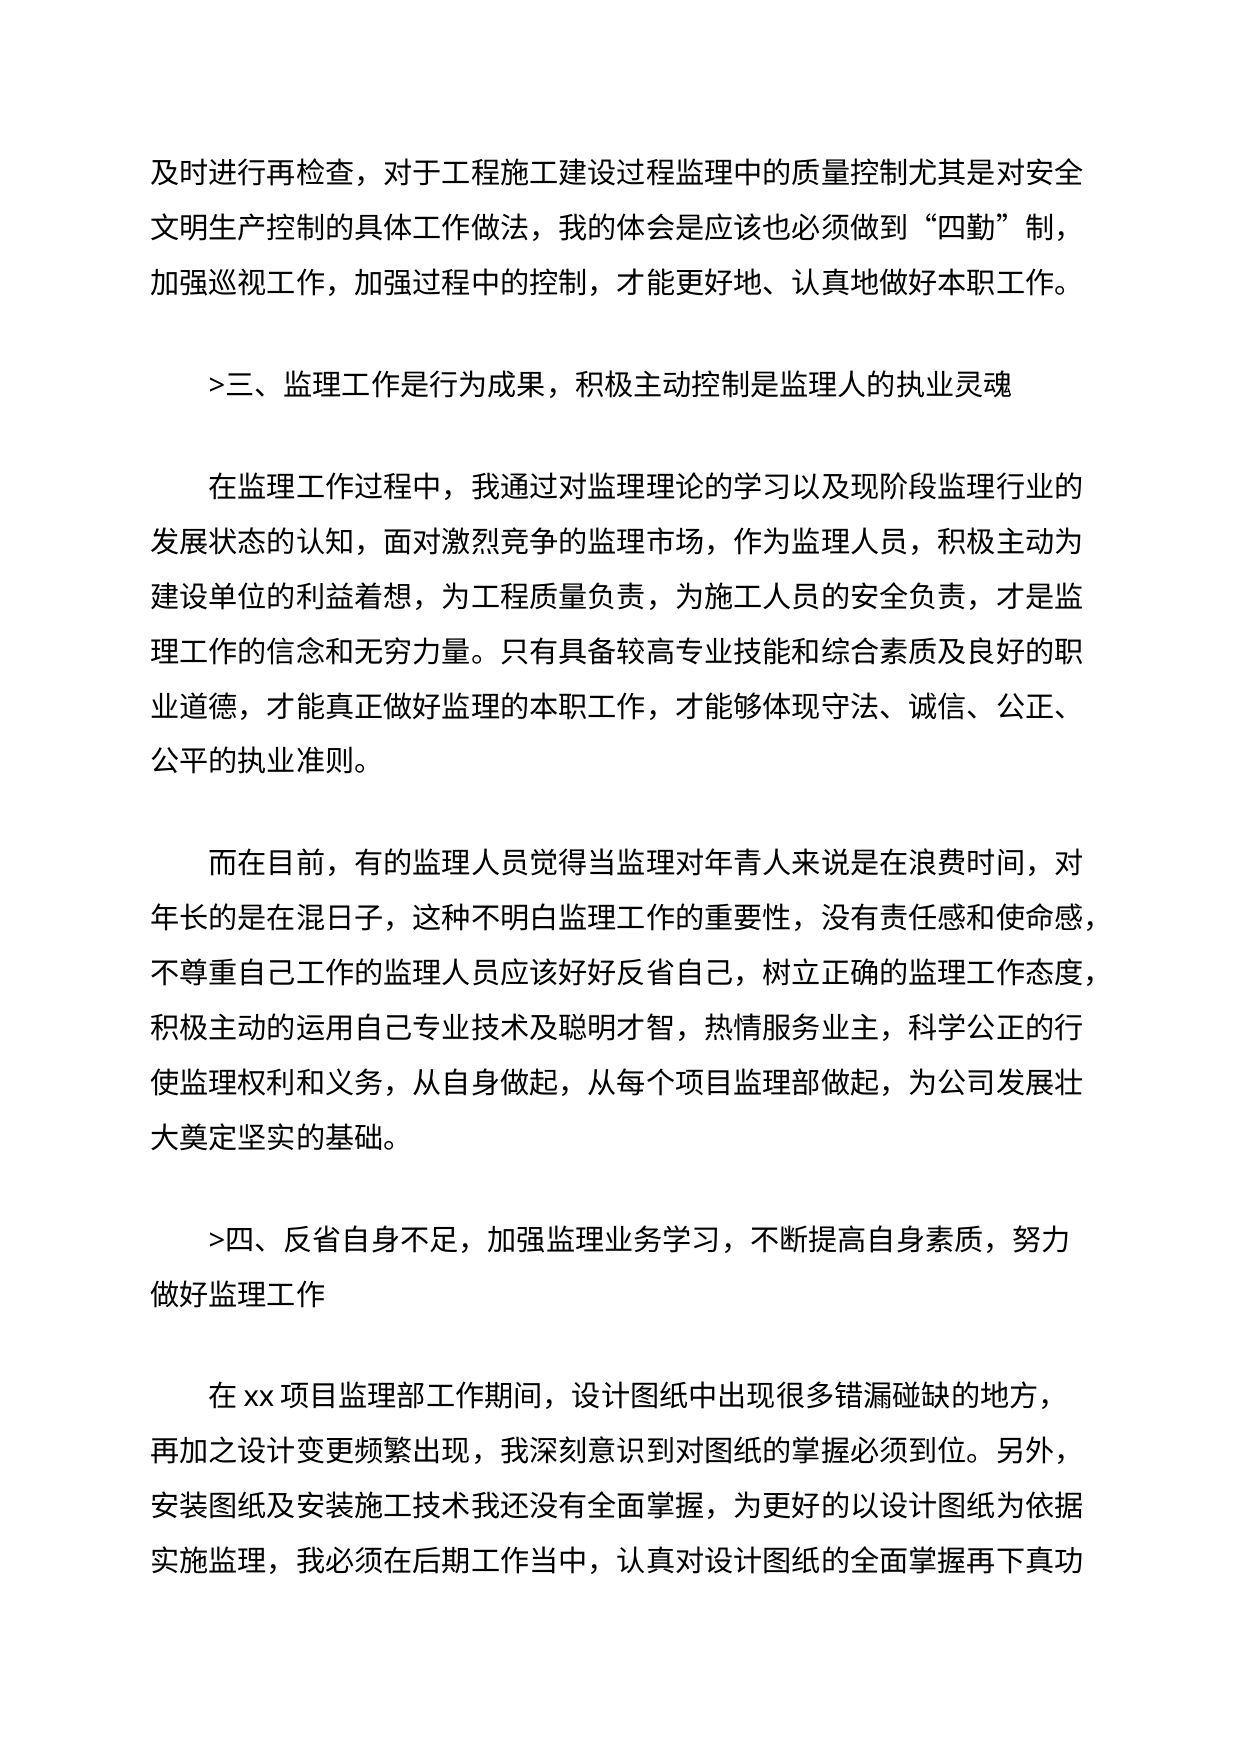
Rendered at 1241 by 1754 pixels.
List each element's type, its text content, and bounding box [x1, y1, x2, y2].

text 在监理工作过程中，我通过对监理理论的学习以及现阶段监理行业的发展状态的认知，面对激烈竞争的监理市场，作为监理人员，积极主动为建设单位的利益着想，为工程质量负责，为施工人员的安全负责，才是监理工作的信念和无穷力量。只有具备较高专业技能和综合素质及良好的职业道德，才能真正做好监理的本职工作，才能够体现守法、诚信、公正、公平的执业准则。 [150, 463, 1090, 780]
text >三、监理工作是行为成果，积极主动控制是监理人的执业灵魂 [150, 362, 1090, 404]
text 而在目前，有的监理人员觉得当监理对年青人来说是在浪费时间，对年长的是在混日子，这种不明白监理工作的重要性，没有责任感和使命感，不尊重自己工作的监理人员应该好好反省自己，树立正确的监理工作态度，积极主动的运用自己专业技术及聪明才智，热情服务业主，科学公正的行使监理权利和义务，从自身做起，从每个项目监理部做起，为公司发展壮大奠定坚实的基础。 [150, 840, 1090, 1157]
text >四、反省自身不足，加强监理业务学习，不断提高自身素质，努力做好监理工作 [150, 1216, 1090, 1313]
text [150, 150, 1090, 302]
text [150, 1373, 1090, 1580]
